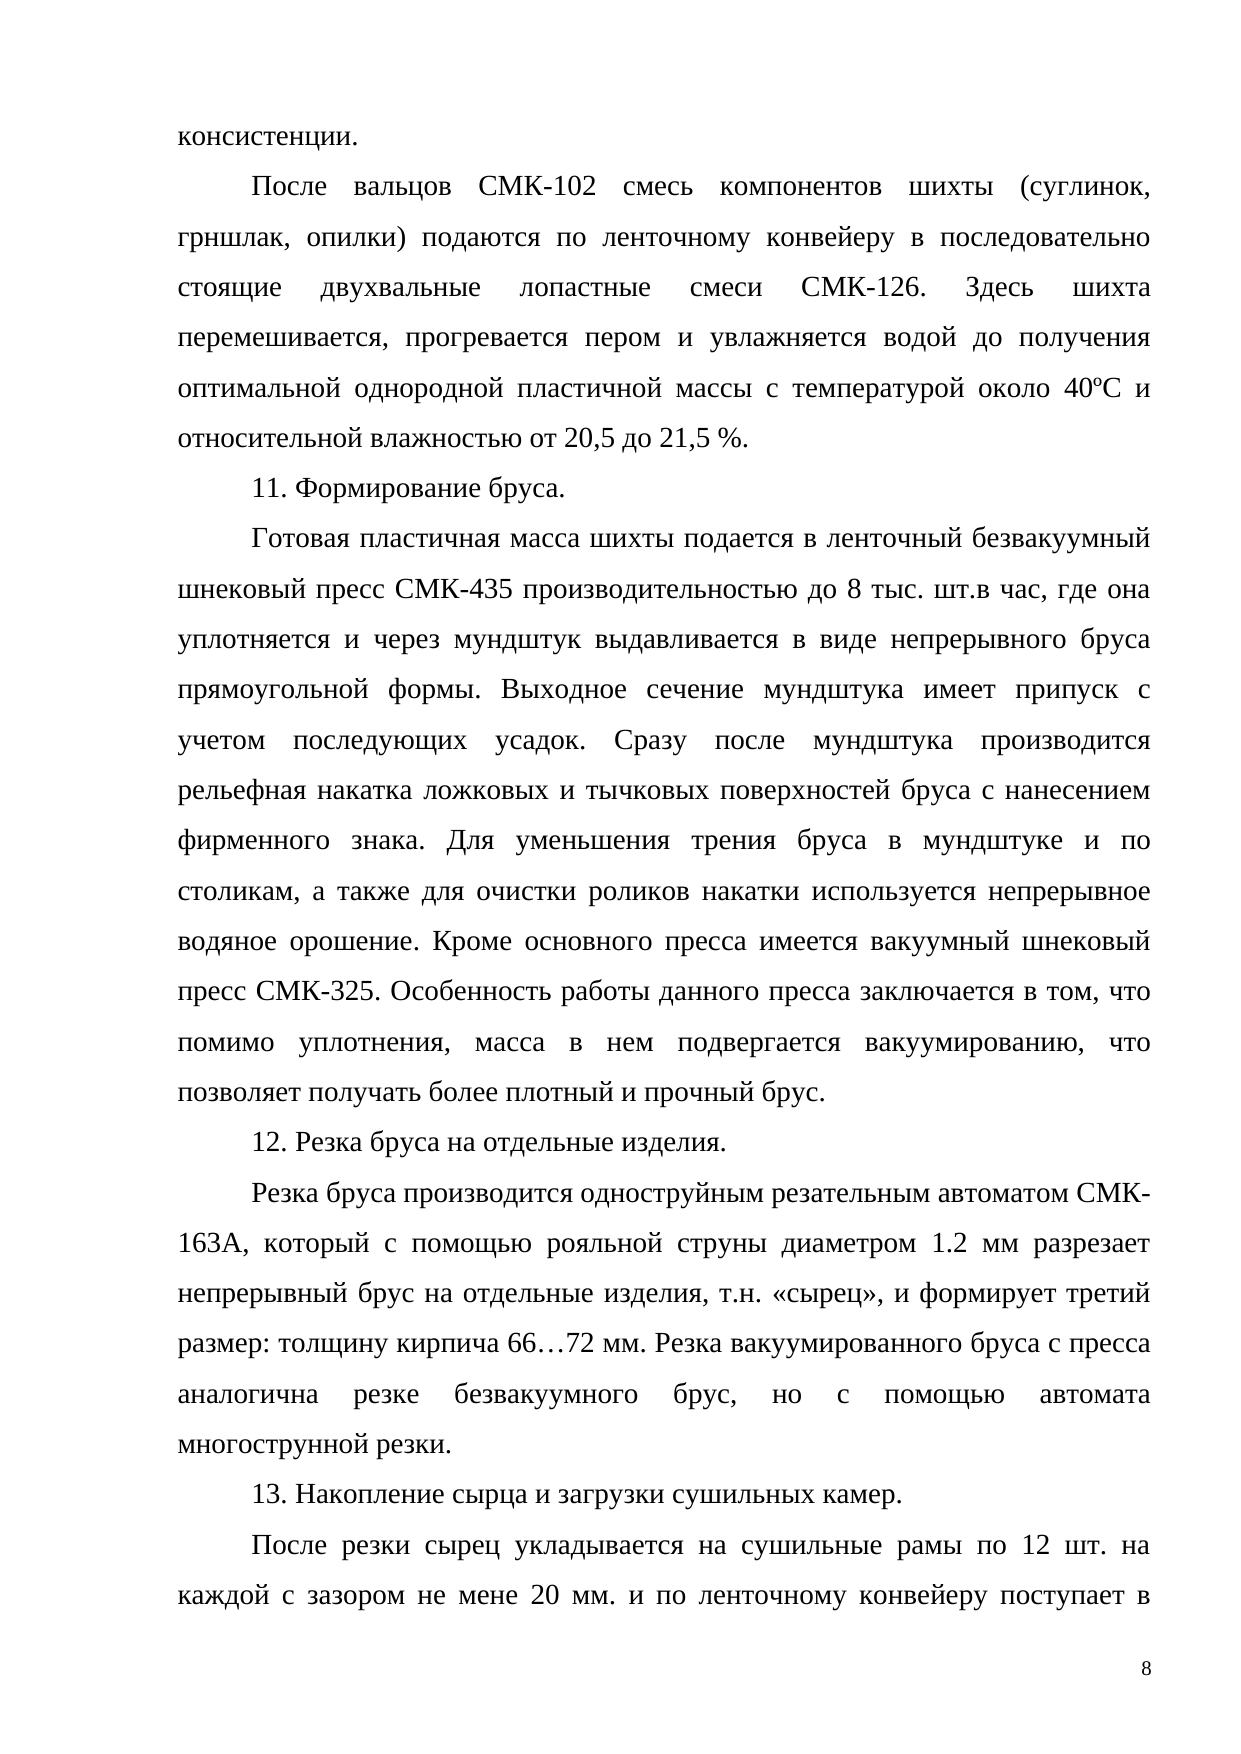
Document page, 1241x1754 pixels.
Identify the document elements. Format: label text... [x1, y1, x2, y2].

text 11. Формирование бруса. [177, 470, 1152, 504]
text После вальцов СМК-102 смесь компонентов шихты (суглинок, грншлак, опилки) подаются по ленточному конвейеру в последовательно стоящие двухвальные лопастные смеси СМК-126. Здесь шихта перемешивается, прогревается пером и увлажняется водой до получения оптимальной однородной пластичной массы с температурой около 40ºС и относительной влажностью от 20,5 до 21,5 %. [177, 168, 1152, 453]
text 12. Резка бруса на отдельные изделия. [177, 1124, 1152, 1158]
text Готовая пластичная масса шихты подается в ленточный безвакуумный шнековый пресс СМК-435 производительностью до 8 тыс. шт.в час, где она уплотняется и через мундштук выдавливается в виде непрерывного бруса прямоугольной формы. Выходное сечение мундштука имеет припуск с учетом последующих усадок. Сразу после мундштука производится рельефная накатка ложковых и тычковых поверхностей бруса с нанесением фирменного знака. Для уменьшения трения бруса в мундштуке и по столикам, а также для очистки роликов накатки используется непрерывное водяное орошение. Кроме основного пресса имеется вакуумный шнековый пресс СМК-325. Особенность работы данного пресса заключается в том, что помимо уплотнения, масса в нем подвергается вакуумированию, что позволяет получать более плотный и прочный брус. [177, 521, 1152, 1108]
text Резка бруса производится одноструйным резательным автоматом СМК-163А, который с помощью рояльной струны диаметром разрезает непрерывный брус на отдельные изделия, т.н. «сырец», и формирует третий размер: толщину кирпича 66…72 мм. Резка вакуумированного бруса с пресса аналогична резке безвакуумного брус, но с помощью автомата многострунной резки. [177, 1175, 1152, 1460]
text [177, 1527, 1152, 1611]
text 13. Накопление сырца и загрузки сушильных камер. [177, 1477, 1152, 1510]
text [177, 118, 1152, 152]
